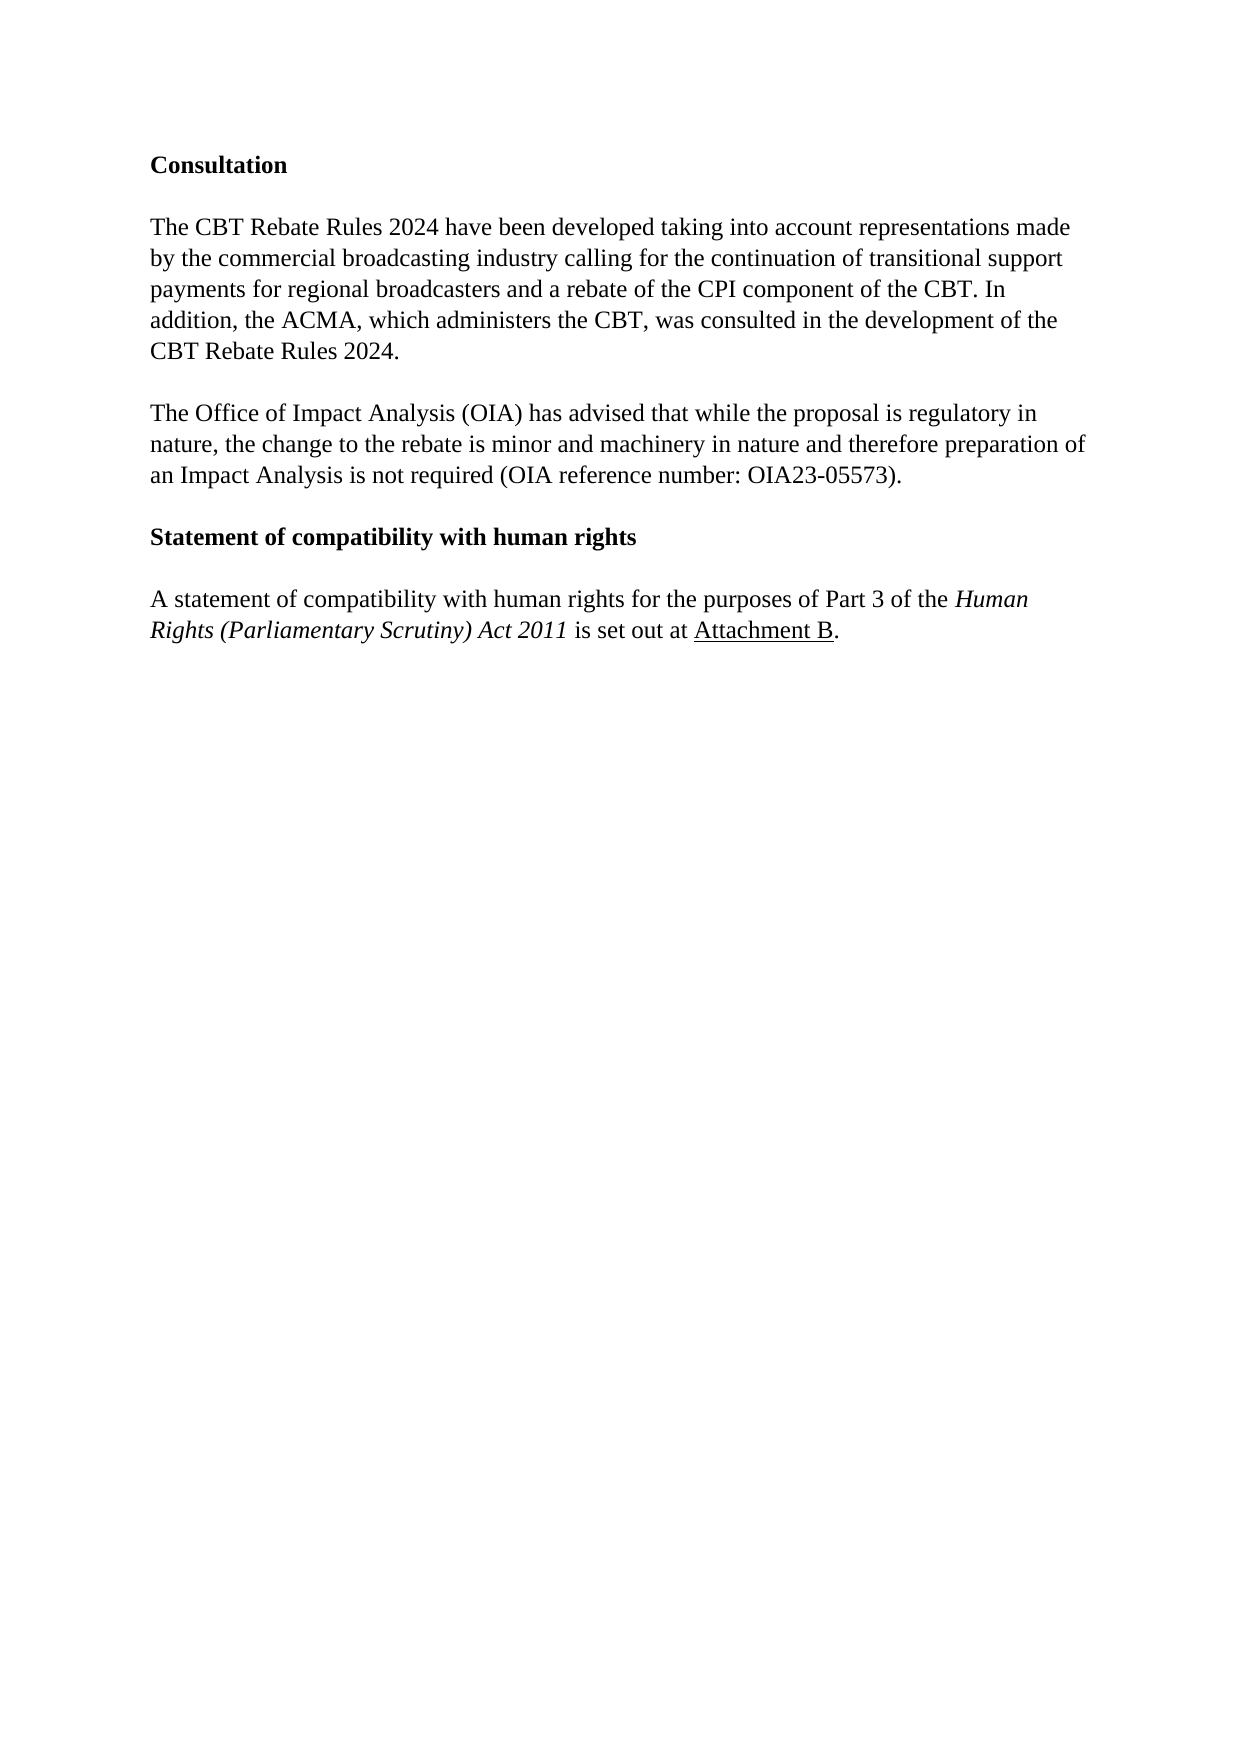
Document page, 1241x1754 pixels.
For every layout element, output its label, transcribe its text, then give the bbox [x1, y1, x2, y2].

text Consultation [150, 150, 1090, 179]
text The Office of Impact Analysis (OIA) has advised that while the proposal is regulatory in nature, the change to the rebate is minor and machinery in nature and therefore preparation of an Impact Analysis is not required (OIA reference number: OIA23-05573). [150, 398, 1090, 489]
text The CBT Rebate Rules 2024 have been developed taking into account representations made by the commercial broadcasting industry calling for the continuation of transitional support payments for regional broadcasters and a rebate of the CPI component of the CBT. In addition, the ACMA, which administers the CBT, was consulted in the development of the CBT Rebate Rules 2024. [150, 212, 1090, 365]
text A statement of compatibility with human rights for the purposes of Part 3 of the Human Rights (Parliamentary Scrutiny) Act 2011 is set out at Attachment B. [150, 584, 1090, 644]
text Statement of compatibility with human rights [150, 522, 1090, 551]
